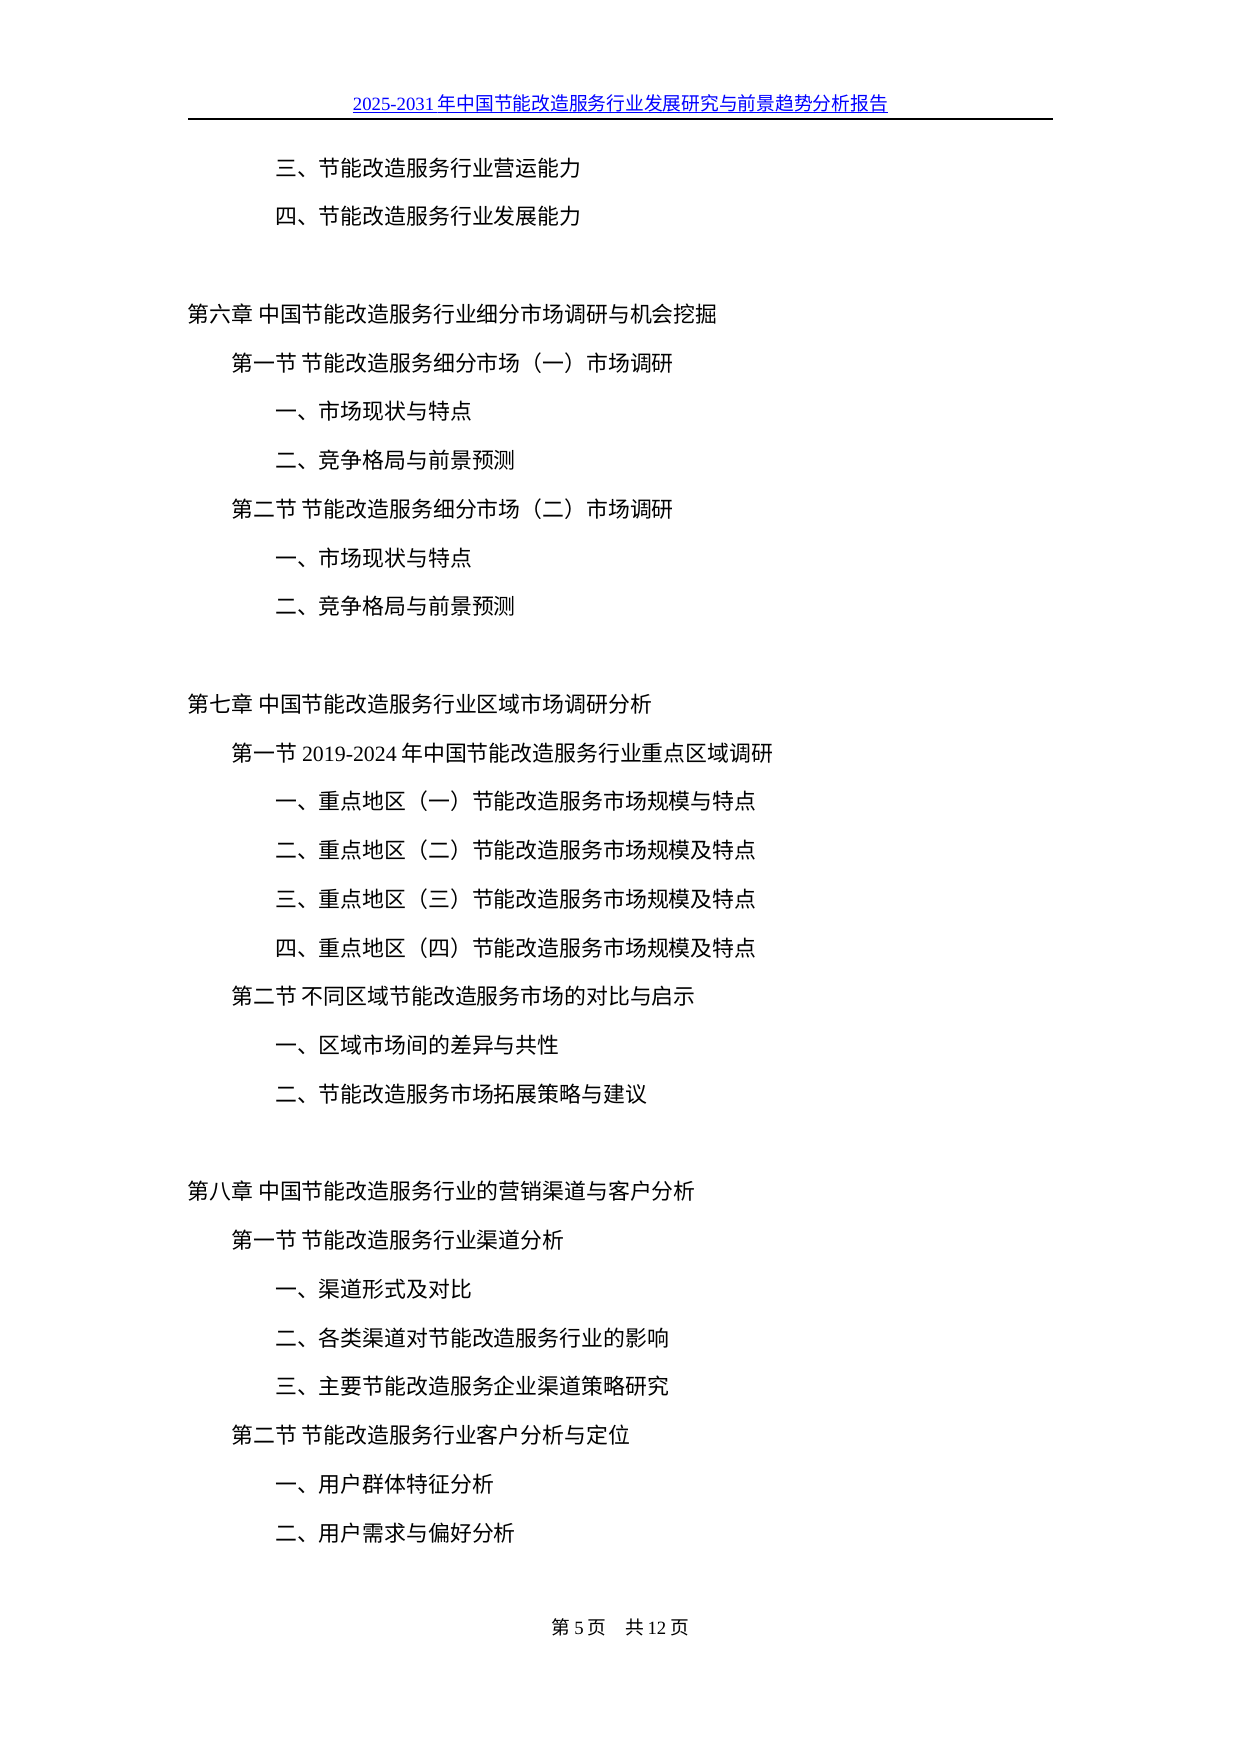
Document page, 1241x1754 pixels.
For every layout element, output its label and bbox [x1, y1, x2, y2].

text [187, 150, 1053, 1548]
